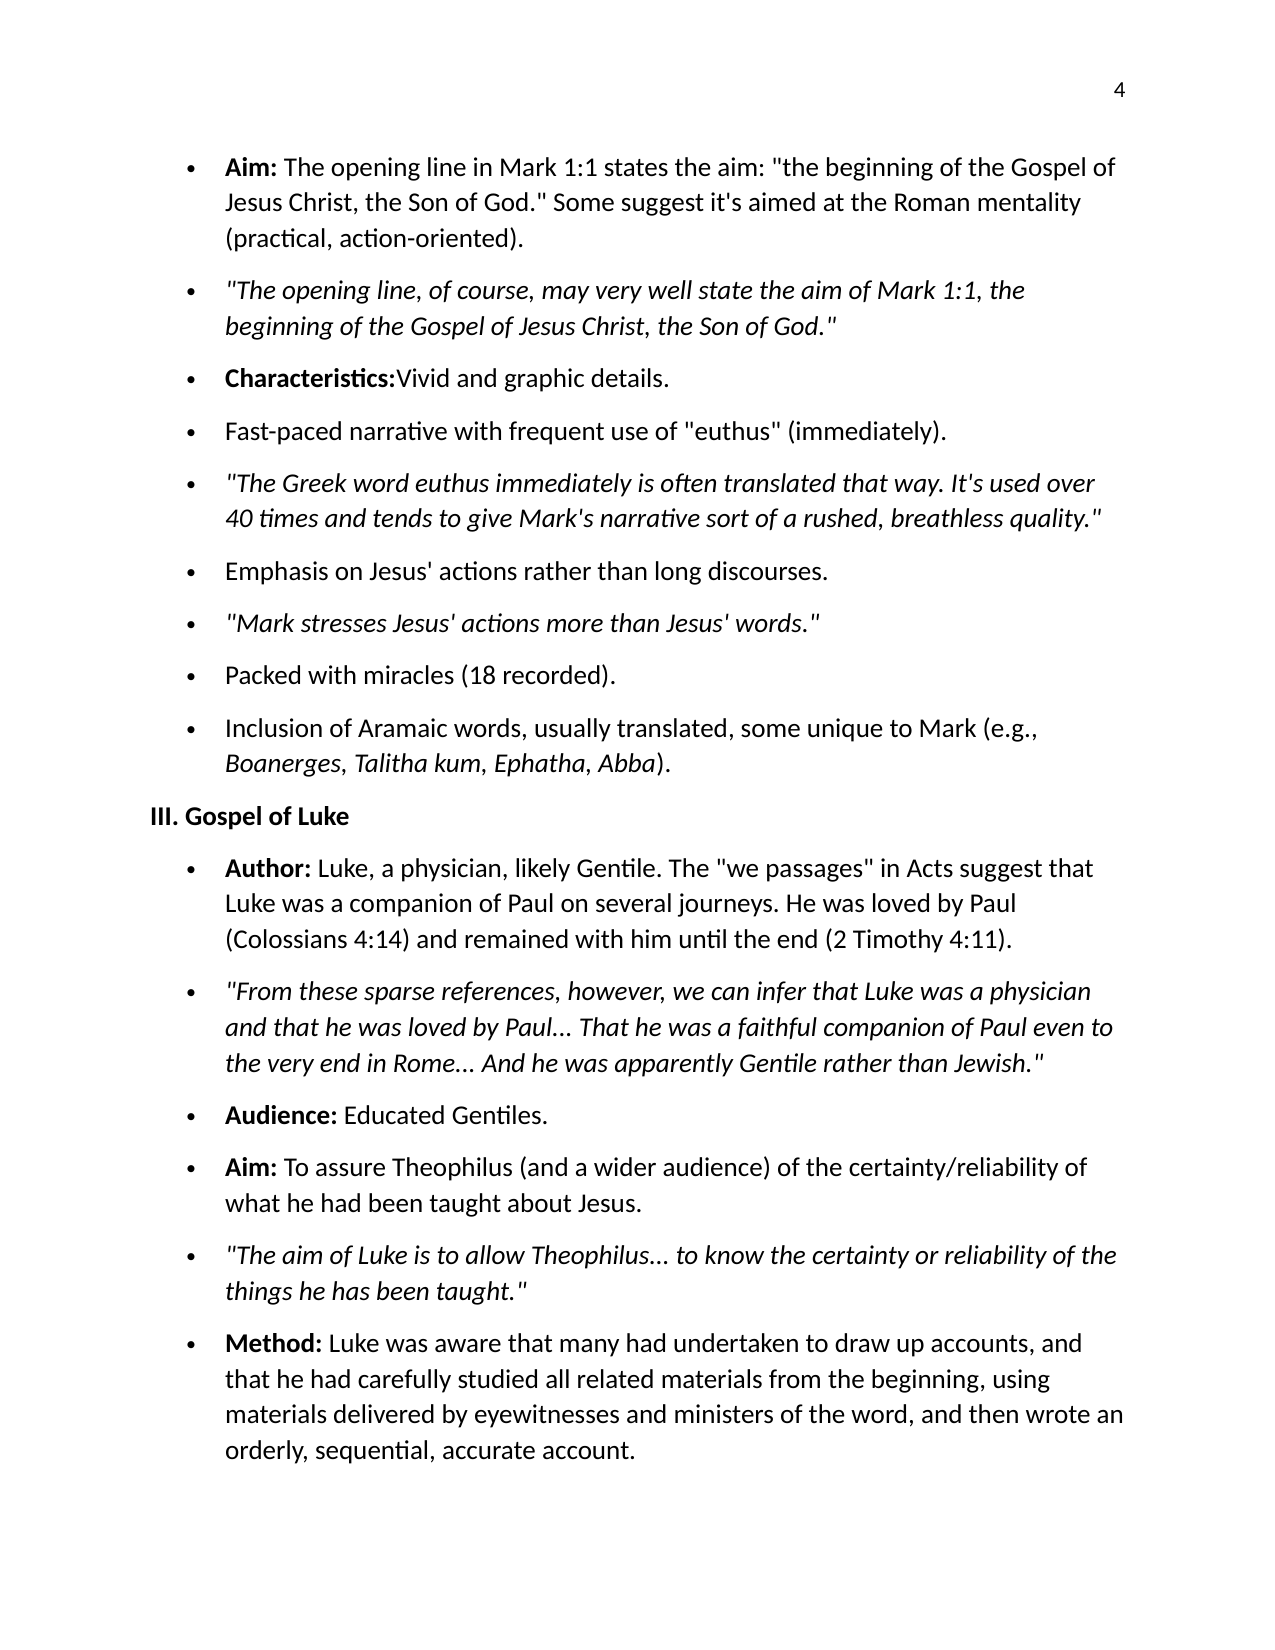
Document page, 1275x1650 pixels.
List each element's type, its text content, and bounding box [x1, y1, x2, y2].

text III. Gospel of Luke [150, 799, 1125, 832]
list Aim: To assure Theophilus (and a wider audience) of the certainty/reliability of what he had been taught about Jesus. [187, 1150, 1125, 1219]
list Emphasis on Jesus' actions rather than long discourses. [187, 554, 1125, 587]
list Audience: Educated Gentiles. [187, 1098, 1125, 1131]
list Inclusion of Aramaic words, usually translated, some unique to Mark (e.g., Boanerges, Talitha kum, Ephatha, Abba). [187, 711, 1125, 779]
list Aim: The opening line in Mark 1:1 states the aim: "the beginning of the Gospel of Jesus Christ, the Son of God." Some suggest it's aimed at the Roman mentality (practical, action-oriented). [187, 150, 1125, 254]
list Method: Luke was aware that many had undertaken to draw up accounts, and that he had carefully studied all related materials from the beginning, using materials delivered by eyewitnesses and ministers of the word, and then wrote an orderly, sequential, accurate account. [187, 1326, 1125, 1466]
list "The opening line, of course, may very well state the aim of Mark 1:1, the beginning of the Gospel of Jesus Christ, the Son of God." [187, 273, 1125, 342]
list Packed with miracles (18 recorded). [187, 658, 1125, 692]
list Author: Luke, a physician, likely Gentile. The "we passages" in Acts suggest that Luke was a companion of Paul on several journeys. He was loved by Paul (Colossians 4:14) and remained with him until the end (2 Timothy 4:11). [187, 851, 1125, 955]
list "From these sparse references, however, we can infer that Luke was a physician and that he was loved by Paul... That he was a faithful companion of Paul even to the very end in Rome... And he was apparently Gentile rather than Jewish." [187, 974, 1125, 1079]
list Fast-paced narrative with frequent use of "euthus" (immediately). [187, 414, 1125, 447]
list Characteristics:Vivid and graphic details. [187, 361, 1125, 394]
list "The Greek word euthus immediately is often translated that way. It's used over 40 times and tends to give Mark's narrative sort of a rushed, breathless quality." [187, 466, 1125, 535]
list "The aim of Luke is to allow Theophilus... to know the certainty or reliability of the things he has been taught." [187, 1238, 1125, 1307]
list "Mark stresses Jesus' actions more than Jesus' words." [187, 606, 1125, 639]
